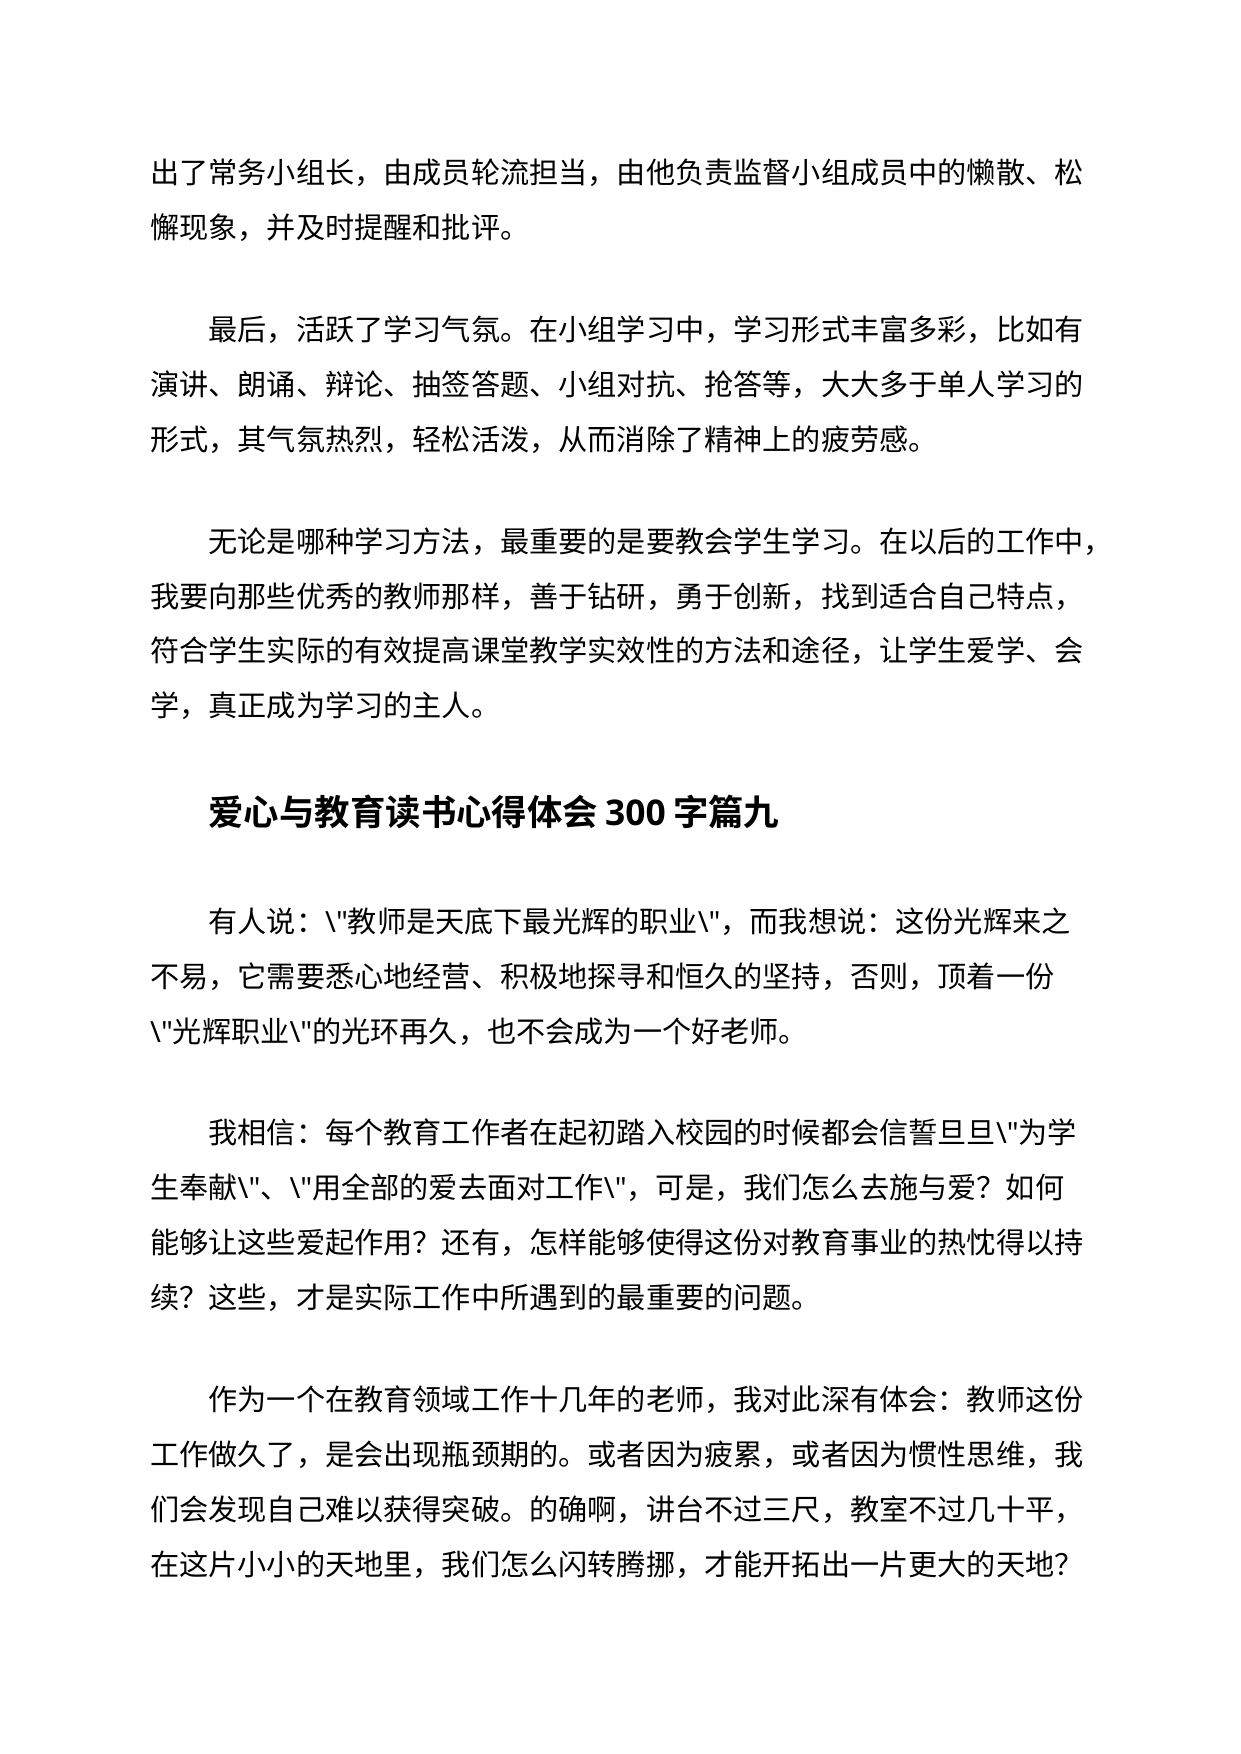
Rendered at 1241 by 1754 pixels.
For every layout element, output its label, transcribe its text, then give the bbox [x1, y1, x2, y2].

text 无论是哪种学习方法，最重要的是要教会学生学习。在以后的工作中，我要向那些优秀的教师那样，善于钻研，勇于创新，找到适合自己特点，符合学生实际的有效提高课堂教学实效性的方法和途径，让学生爱学、会学，真正成为学习的主人。 [150, 518, 1090, 725]
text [150, 150, 1090, 247]
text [150, 1377, 1090, 1584]
text 爱心与教育读书心得体会300字篇九 [150, 785, 1090, 836]
text 有人说：\"教师是天底下最光辉的职业\"，而我想说：这份光辉来之不易，它需要悉心地经营、积极地探寻和恒久的坚持，否则，顶着一份\"光辉职业\"的光环再久，也不会成为一个好老师。 [150, 898, 1090, 1051]
text 我相信：每个教育工作者在起初踏入校园的时候都会信誓旦旦\"为学生奉献\"、\"用全部的爱去面对工作\"，可是，我们怎么去施与爱？如何能够让这些爱起作用？还有，怎样能够使得这份对教育事业的热忱得以持续？这些，才是实际工作中所遇到的最重要的问题。 [150, 1110, 1090, 1317]
text 最后，活跃了学习气氛。在小组学习中，学习形式丰富多彩，比如有演讲、朗诵、辩论、抽签答题、小组对抗、抢答等，大大多于单人学习的形式，其气氛热烈，轻松活泼，从而消除了精神上的疲劳感。 [150, 307, 1090, 459]
